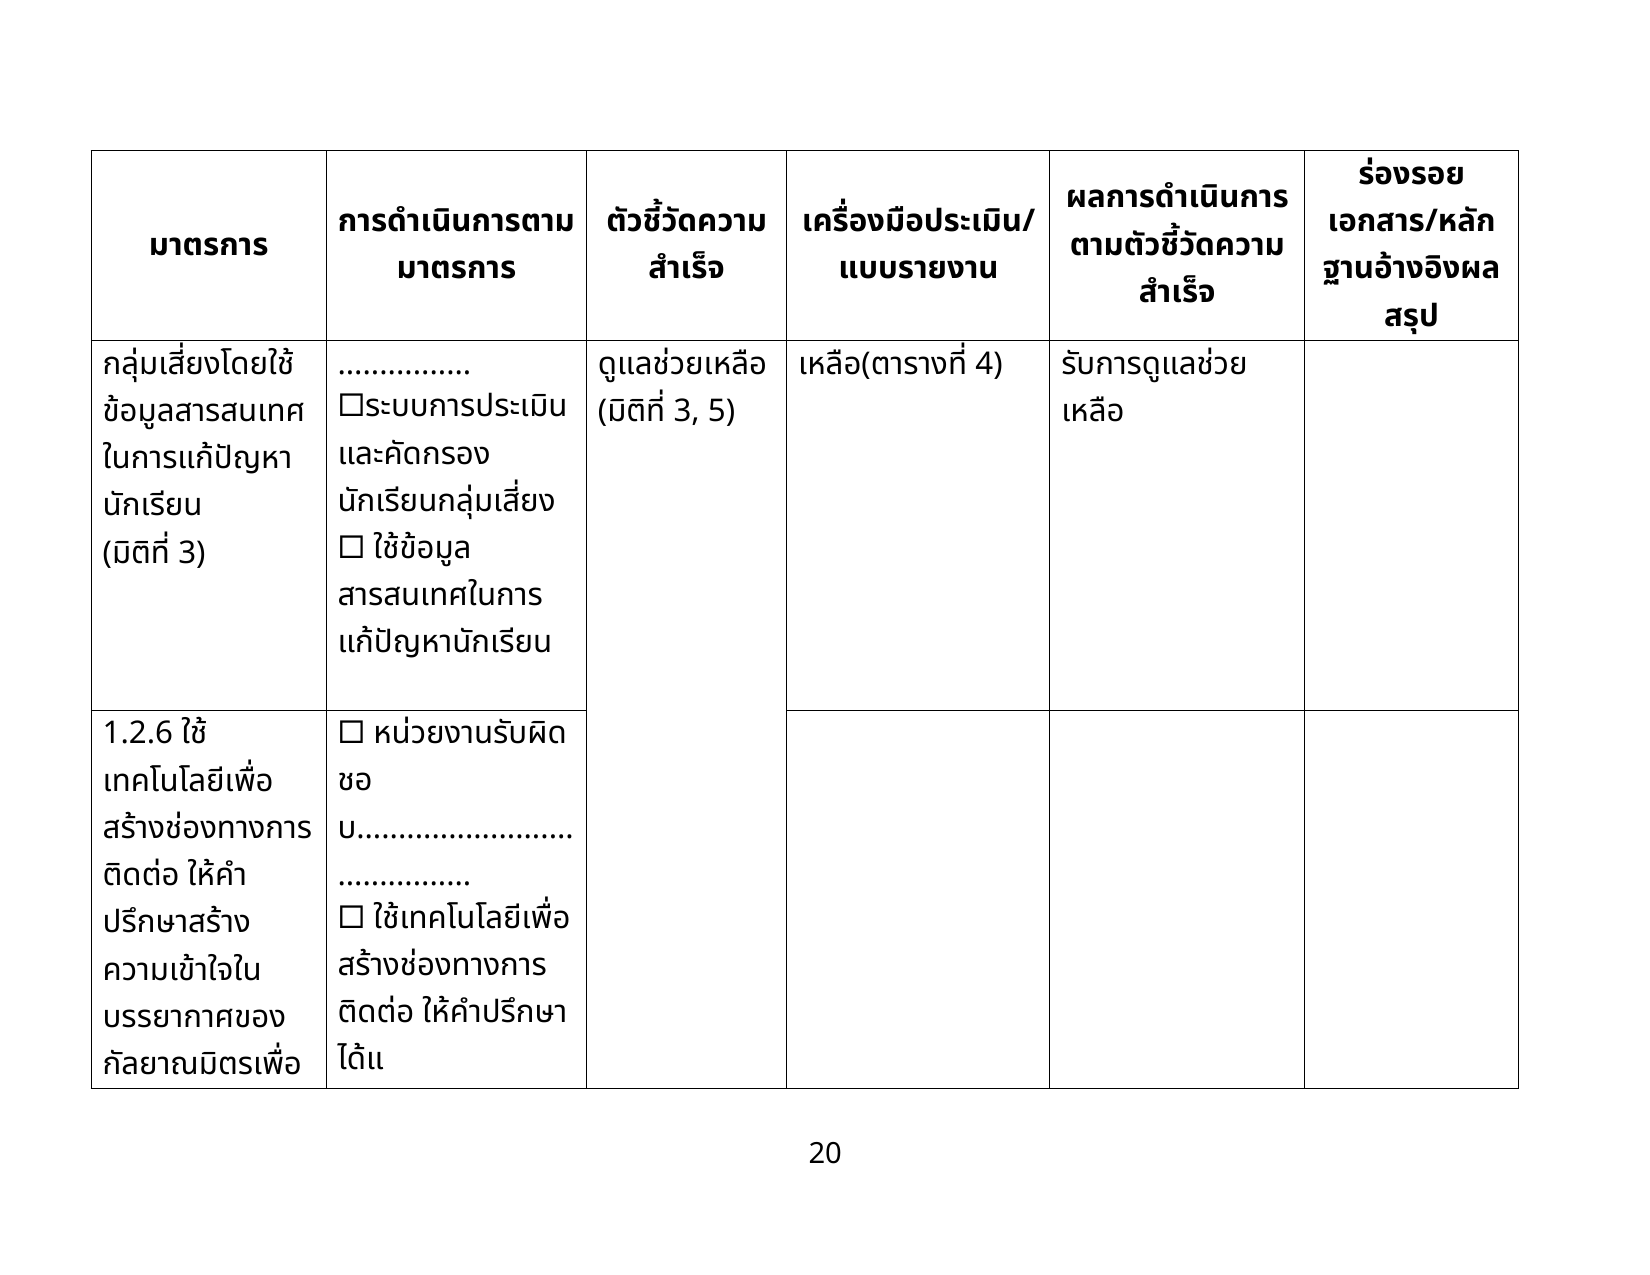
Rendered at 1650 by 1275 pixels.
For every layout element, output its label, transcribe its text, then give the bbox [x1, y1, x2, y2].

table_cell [587, 341, 786, 1088]
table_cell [327, 341, 586, 709]
table_header ตัวชี้วัดความสำเร็จ [587, 151, 786, 340]
table_header ร่องรอยเอกสาร/หลักฐานอ้างอิงผลสรุป [1305, 151, 1518, 340]
table_cell [1050, 711, 1304, 1088]
table_header ผลการดำเนินการตามตัวชี้วัดความสำเร็จ [1050, 151, 1304, 340]
table_cell [1305, 341, 1518, 709]
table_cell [92, 711, 326, 1088]
table_cell [1305, 711, 1518, 1088]
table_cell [327, 711, 586, 1088]
table_header เครื่องมือประเมิน/ แบบรายงาน [787, 151, 1049, 340]
table_cell [787, 711, 1049, 1088]
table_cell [787, 341, 1049, 709]
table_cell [1050, 341, 1304, 709]
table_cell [92, 341, 326, 709]
table_header มาตรการ [92, 151, 326, 340]
table_header การดำเนินการตามมาตรการ [327, 151, 586, 340]
